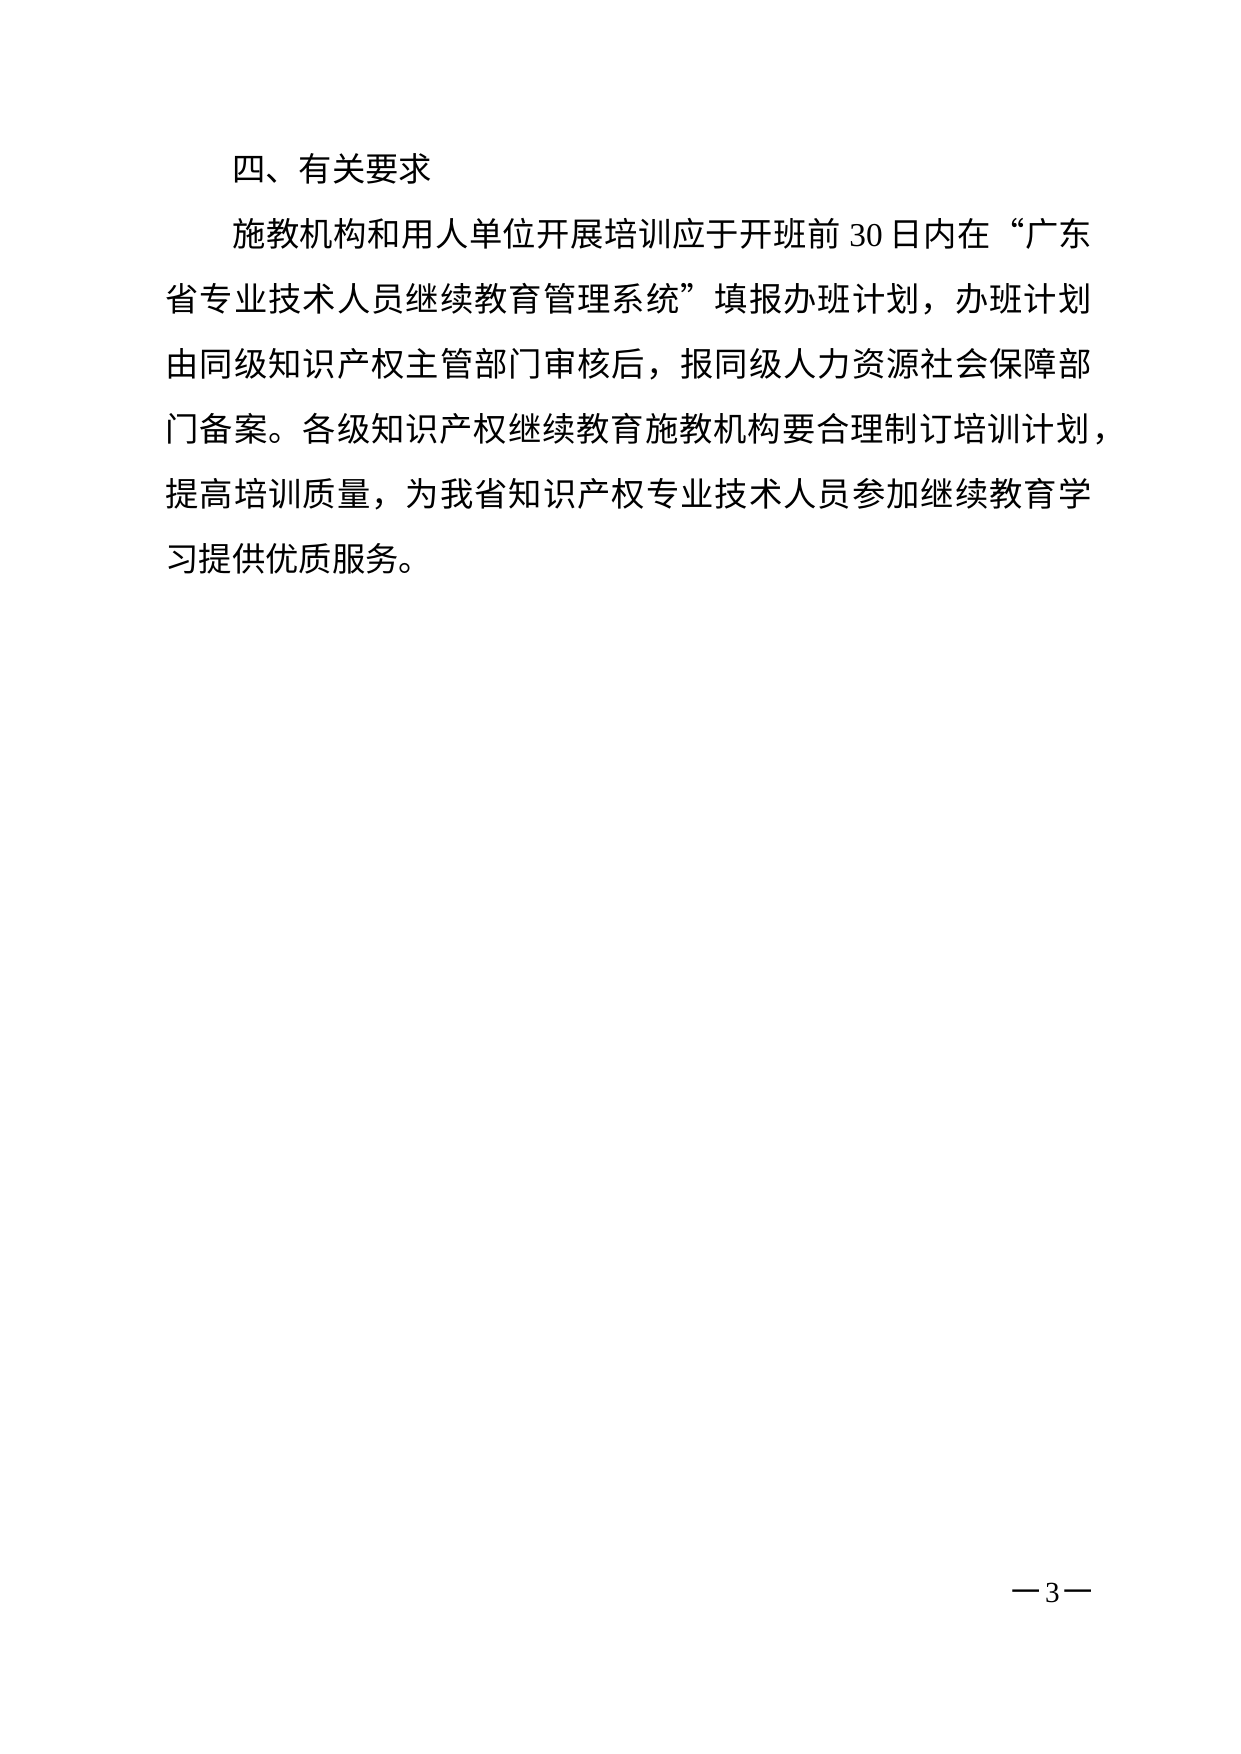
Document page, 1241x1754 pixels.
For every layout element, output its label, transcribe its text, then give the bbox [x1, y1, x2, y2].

text 四、有关要求 [232, 134, 1092, 199]
text 施教机构和用人单位开展培训应于开班前30日内在“广东省专业技术人员继续教育管理系统”填报办班计划，办班计划由同级知识产权主管部门审核后，报同级人力资源社会保障部门备案。各级知识产权继续教育施教机构要合理制订培训计划，提高培训质量，为我省知识产权专业技术人员参加继续教育学习提供优质服务。 [165, 199, 1092, 589]
